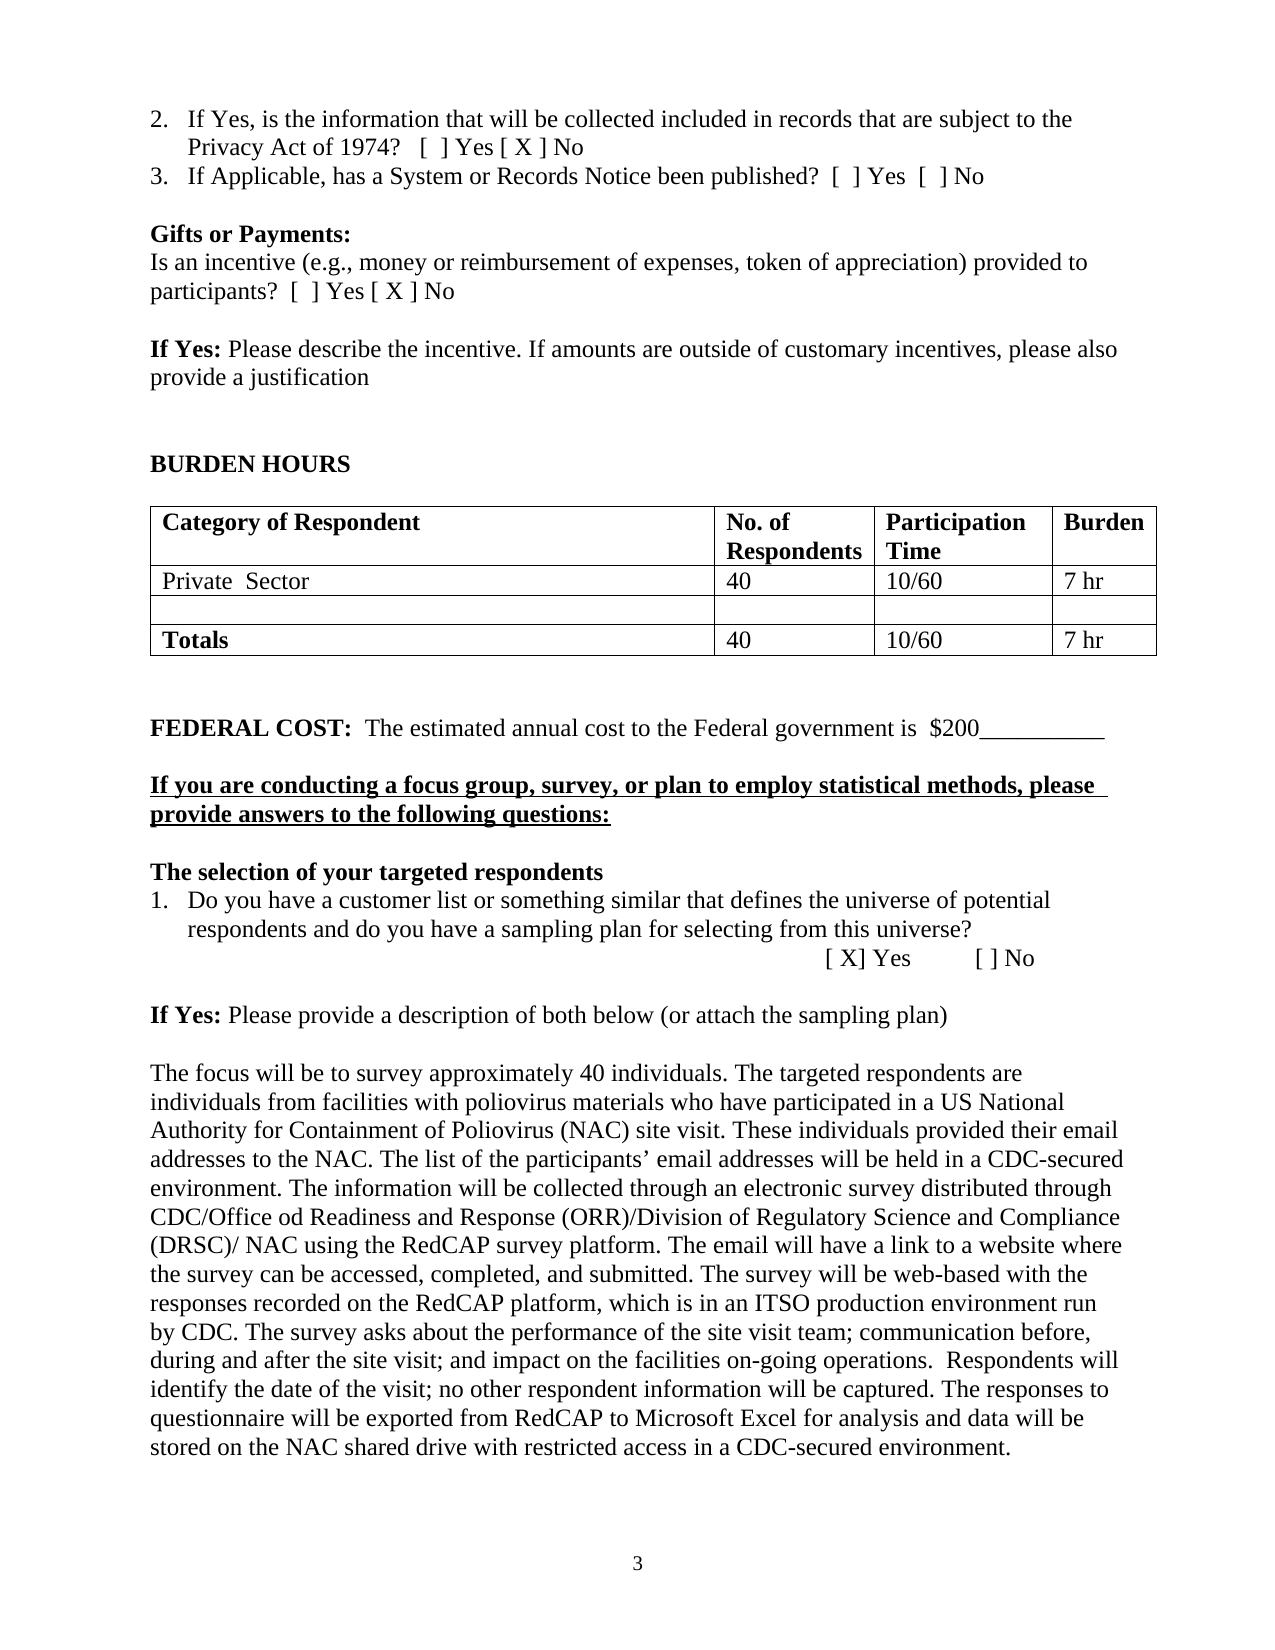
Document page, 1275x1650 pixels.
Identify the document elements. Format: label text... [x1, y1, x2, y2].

text The selection of your targeted respondents [150, 857, 1125, 886]
table_cell 10/60 [875, 566, 1052, 594]
table_header Category of Respondent [151, 507, 714, 565]
table_header Burden [1053, 507, 1156, 565]
list Gifts or Payments: [150, 219, 1125, 247]
table_cell 10/60 [875, 625, 1052, 654]
table_cell Totals [151, 625, 714, 654]
list If Yes, is the information that will be collected included in records that are subject to the Privacy Act of 1974? [ ] Yes [ X ] No [150, 104, 1125, 161]
table_header Participation Time [875, 507, 1052, 565]
table_header No. of Respondents [715, 507, 874, 565]
table_cell [715, 596, 874, 624]
text If Yes: Please describe the incentive. If amounts are outside of customary incentives, please also provide a justification [150, 334, 1125, 391]
table_cell 40 [715, 566, 874, 594]
text Is an incentive (e.g., money or reimbursement of expenses, token of appreciation) provided to participants? [ ] Yes [ X ] No [150, 247, 1125, 305]
list If Applicable, has a System or Records Notice been published? [ ] Yes [ ] No [150, 161, 1125, 190]
text If Yes: Please provide a description of both below (or attach the sampling plan) [150, 1001, 1125, 1029]
table_cell [1053, 596, 1156, 624]
table_cell Private Sector [151, 566, 714, 594]
table_cell [151, 596, 714, 624]
table_cell 40 [715, 625, 874, 654]
text The focus will be to survey approximately 40 individuals. The targeted respondents are individuals from facilities with poliovirus materials who have participated in a US National Authority for Containment of Poliovirus (NAC) site visit. These individuals provided their email addresses to the NAC. The list of the participants’ email addresses will be held in a CDC-secured environment. The information will be collected through an electronic survey distributed through CDC/Office od Readiness and Response (ORR)/Division of Regulatory Science and Compliance (DRSC)/ NAC using the RedCAP survey platform. The email will have a link to a website where the survey can be accessed, completed, and submitted. The survey will be web-based with the responses recorded on the RedCAP platform, which is in an ITSO production environment run by CDC. The survey asks about the performance of the site visit team; communication before, during and after the site visit; and impact on the facilities on-going operations. Respondents will identify the date of the visit; no other respondent information will be captured. The responses to questionnaire will be exported from RedCAP to Microsoft Excel for analysis and data will be stored on the NAC shared drive with restricted access in a CDC-secured environment. [150, 1058, 1125, 1461]
list Do you have a customer list or something similar that defines the universe of potential respondents and do you have a sampling plan for selecting from this universe? [ X] Yes [ ] No [150, 886, 1125, 972]
table_cell 7 hr [1053, 625, 1156, 654]
table_cell 7 hr [1053, 566, 1156, 594]
text BURDEN HOURS [150, 449, 1125, 477]
table_cell [875, 596, 1052, 624]
text FEDERAL COST: The estimated annual cost to the Federal government is $200__________ [150, 713, 1125, 742]
text If you are conducting a focus group, survey, or plan to employ statistical methods, please provide answers to the following questions: [150, 771, 1125, 828]
